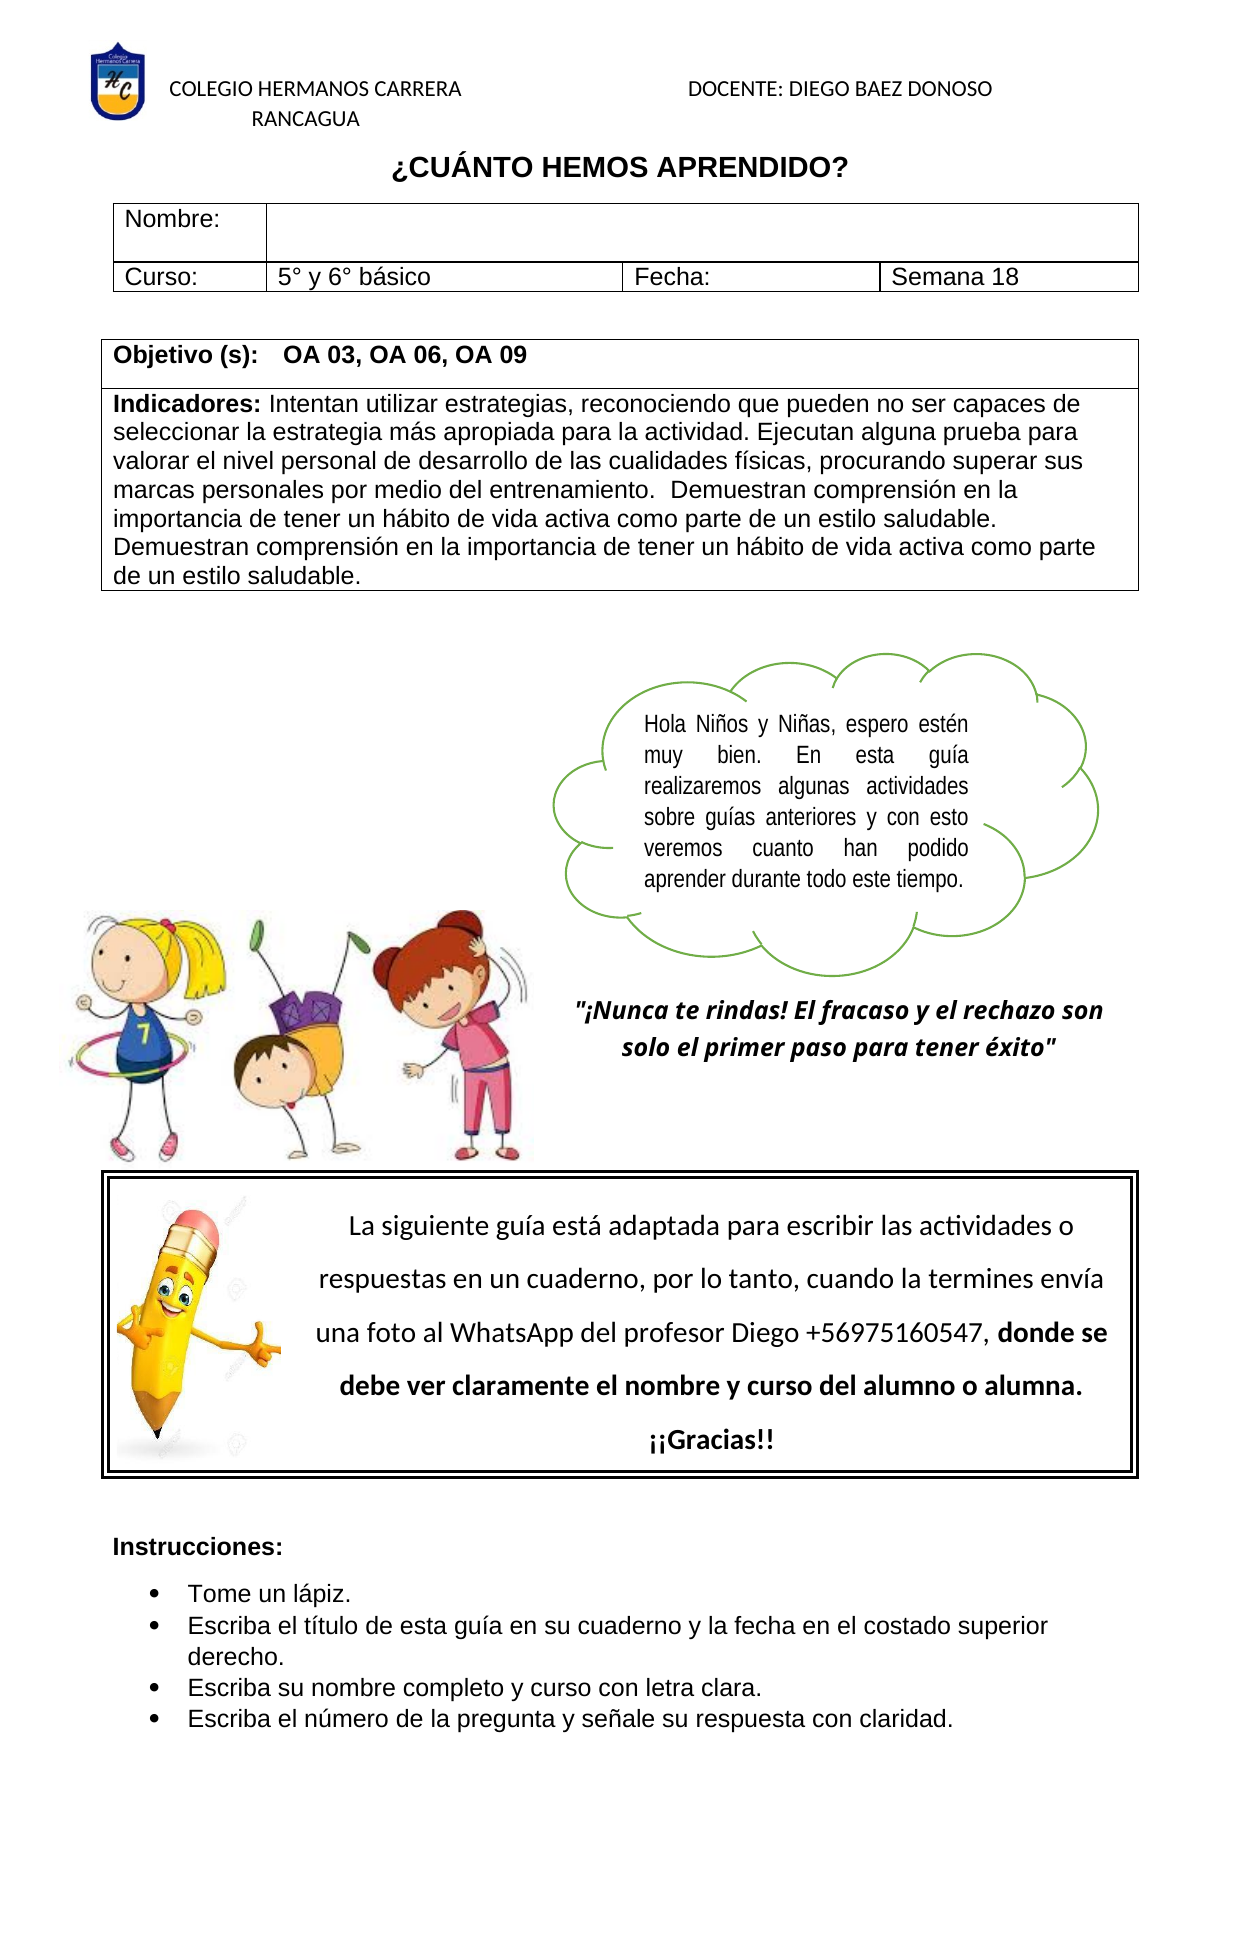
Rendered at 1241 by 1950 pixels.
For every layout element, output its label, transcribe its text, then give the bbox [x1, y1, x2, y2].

table_header [267, 204, 1138, 261]
list Escriba el número de la pregunta y señale su respuesta con claridad. [150, 1704, 1128, 1733]
picture [59, 910, 534, 1170]
list Tome un lápiz. [150, 1579, 1128, 1608]
table_cell Curso: [114, 263, 266, 291]
table_cell 5° y 6° básico [267, 263, 622, 291]
table_cell Fecha: [623, 263, 879, 291]
text Instrucciones: [112, 1532, 1128, 1561]
picture [116, 1189, 281, 1464]
text "¡Nunca te rindas! El fracaso y el rechazo son solo el primer paso para tener éxito" [534, 992, 1128, 1063]
table_header Objetivo (s): OA 03, OA 06, OA 09 [102, 340, 1138, 388]
table_cell Indicadores: Intentan utilizar estrategias, reconociendo que pueden no ser capaces de seleccionar la estrategia más apropiada para la actividad. Ejecutan alguna prueba para valorar el nivel personal de desarrollo de las cualidades físicas, procurando superar sus marcas personales por medio del entrenamiento. Demuestran comprensión en la importancia de tener un hábito de vida activa como parte de un estilo saludable. Demuestran comprensión en la importancia de tener un hábito de vida activa como parte de un estilo saludable. [102, 389, 1138, 590]
text ¿CUÁNTO HEMOS APRENDIDO? [112, 150, 1128, 183]
table_cell Semana 18 [881, 263, 1138, 291]
table_header Nombre: [114, 204, 266, 261]
list Escriba el título de esta guía en su cuaderno y la fecha en el costado superior derecho. [150, 1611, 1128, 1671]
list Escriba su nombre completo y curso con letra clara. [150, 1673, 1128, 1702]
picture [88, 40, 147, 121]
table_header La siguiente guía está adaptada para escribir las actividades o respuestas en un cuaderno, por lo tanto, cuando la termines envía una foto al WhatsApp del profesor Diego +56975160547, donde se debe ver claramente el nombre y curso del alumno o alumna. ¡¡Gracias!! [106, 1173, 1134, 1469]
